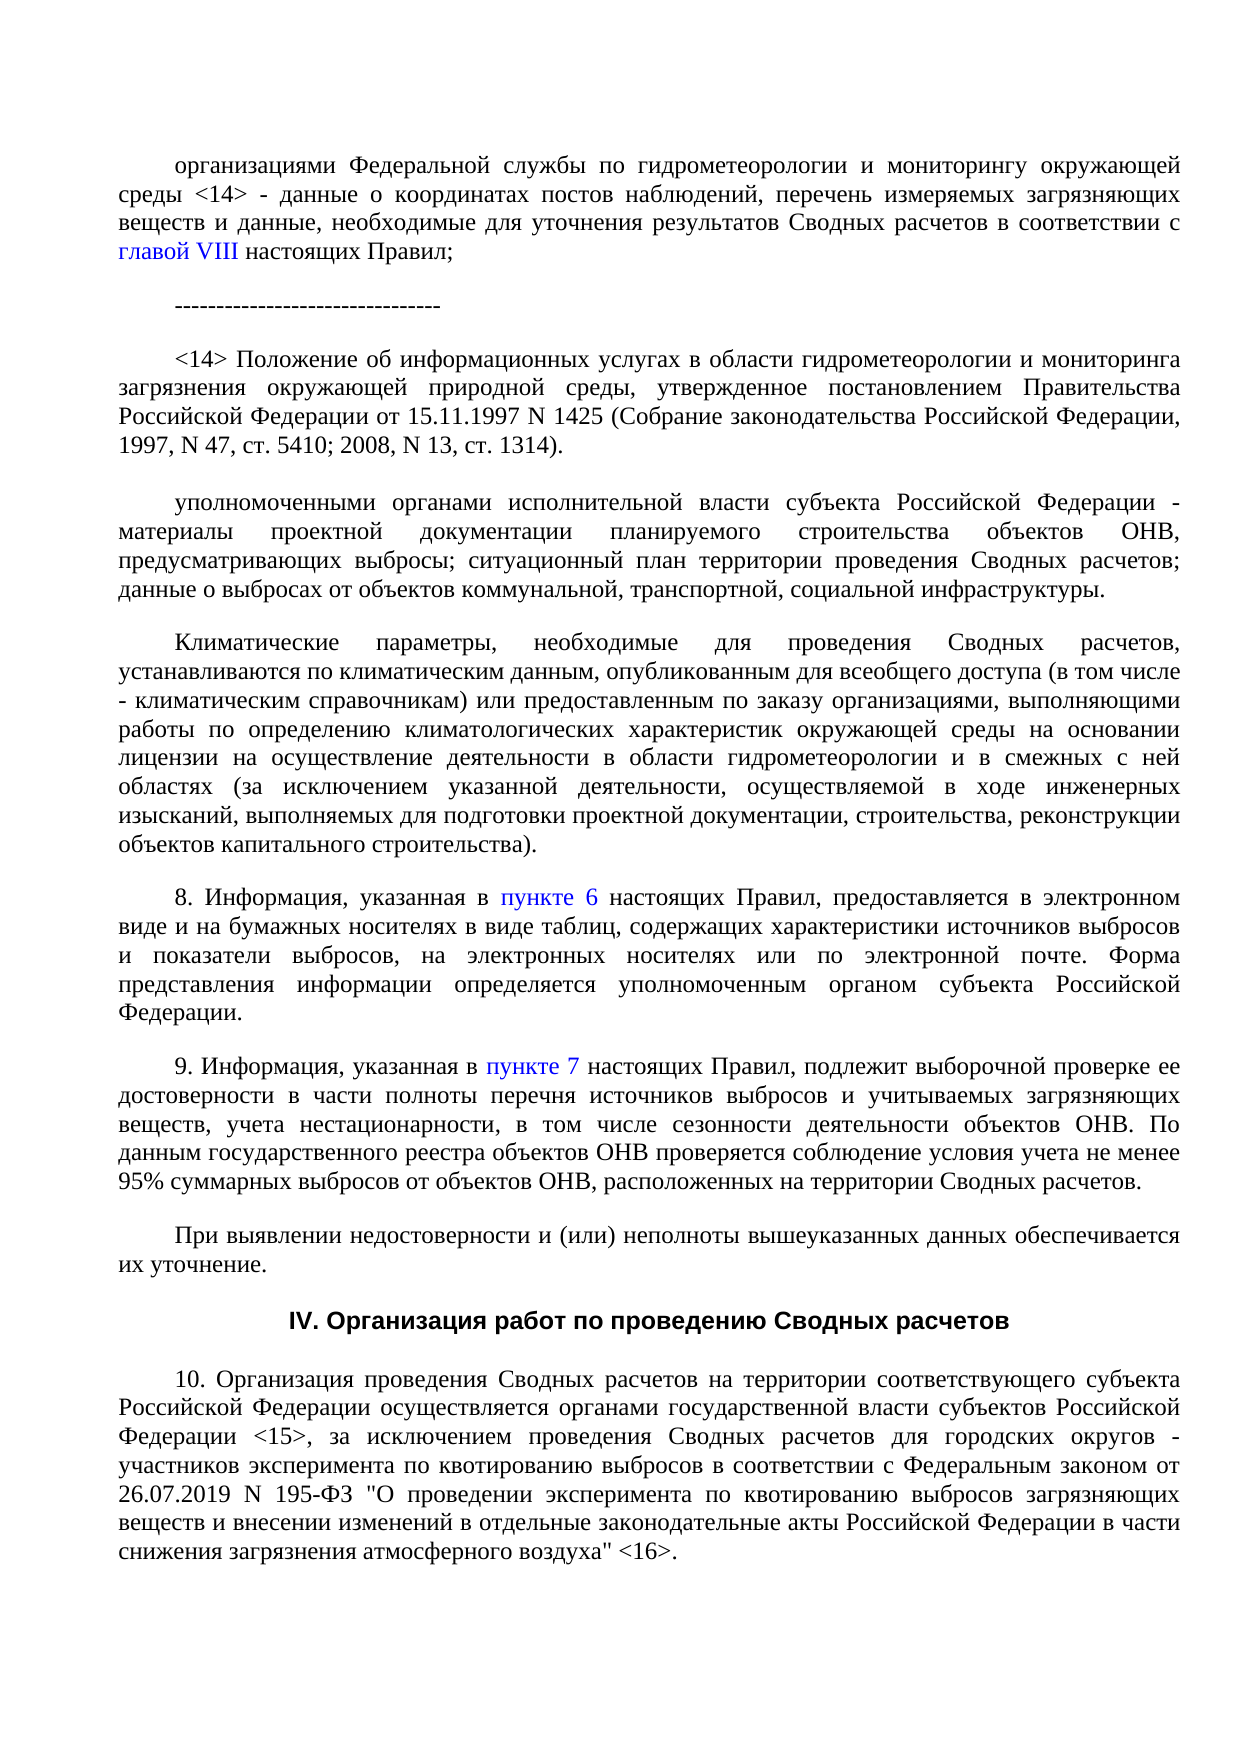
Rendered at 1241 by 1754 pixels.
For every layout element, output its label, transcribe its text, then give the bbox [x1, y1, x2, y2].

title IV. Организация работ по проведению Сводных расчетов [118, 1306, 1181, 1335]
text <14> Положение об информационных услугах в области гидрометеорологии и мониторинга загрязнения окружающей природной среды, утвержденное постановлением Правительства Российской Федерации от 15.11.1997 N 1425 (Собрание законодательства Российской Федерации, 1997, N 47, ст. 5410; 2008, N 13, ст. 1314). [118, 344, 1181, 459]
text организациями Федеральной службы по гидрометеорологии и мониторингу окружающей среды <14> - данные о координатах постов наблюдений, перечень измеряемых загрязняющих веществ и данные, необходимые для уточнения результатов Сводных расчетов в соответствии с главой VIII настоящих Правил; [118, 150, 1181, 265]
text уполномоченными органами исполнительной власти субъекта Российской Федерации - материалы проектной документации планируемого строительства объектов ОНВ, предусматривающих выбросы; ситуационный план территории проведения Сводных расчетов; данные о выбросах от объектов коммунальной, транспортной, социальной инфраструктуры. [118, 487, 1181, 602]
text 9. Информация, указанная в пункте 7 настоящих Правил, подлежит выборочной проверке ее достоверности в части полноты перечня источников выбросов и учитываемых загрязняющих веществ, учета нестационарности, в том числе сезонности деятельности объектов ОНВ. По данным государственного реестра объектов ОНВ проверяется соблюдение условия учета не менее 95% суммарных выбросов от объектов ОНВ, расположенных на территории Сводных расчетов. [118, 1051, 1181, 1195]
text 8. Информация, указанная в пункте 6 настоящих Правил, предоставляется в электронном виде и на бумажных носителях в виде таблиц, содержащих характеристики источников выбросов и показатели выбросов, на электронных носителях или по электронной почте. Форма представления информации определяется уполномоченным органом субъекта Российской Федерации. [118, 882, 1181, 1026]
text При выявлении недостоверности и (или) неполноты вышеуказанных данных обеспечивается их уточнение. [118, 1220, 1181, 1277]
text -------------------------------- [118, 290, 1181, 319]
text 10. Организация проведения Сводных расчетов на территории соответствующего субъекта Российской Федерации осуществляется органами государственной власти субъектов Российской Федерации <15>, за исключением проведения Сводных расчетов для городских округов - участников эксперимента по квотированию выбросов в соответствии с Федеральным законом от 26.07.2019 N 195-ФЗ "О проведении эксперимента по квотированию выбросов загрязняющих веществ и внесении изменений в отдельные законодательные акты Российской Федерации в части снижения загрязнения атмосферного воздуха" <16>. [118, 1364, 1181, 1565]
text Климатические параметры, необходимые для проведения Сводных расчетов, устанавливаются по климатическим данным, опубликованным для всеобщего доступа (в том числе - климатическим справочникам) или предоставленным по заказу организациями, выполняющими работы по определению климатологических характеристик окружающей среды на основании лицензии на осуществление деятельности в области гидрометеорологии и в смежных с ней областях (за исключением указанной деятельности, осуществляемой в ходе инженерных изысканий, выполняемых для подготовки проектной документации, строительства, реконструкции объектов капитального строительства). [118, 627, 1181, 857]
